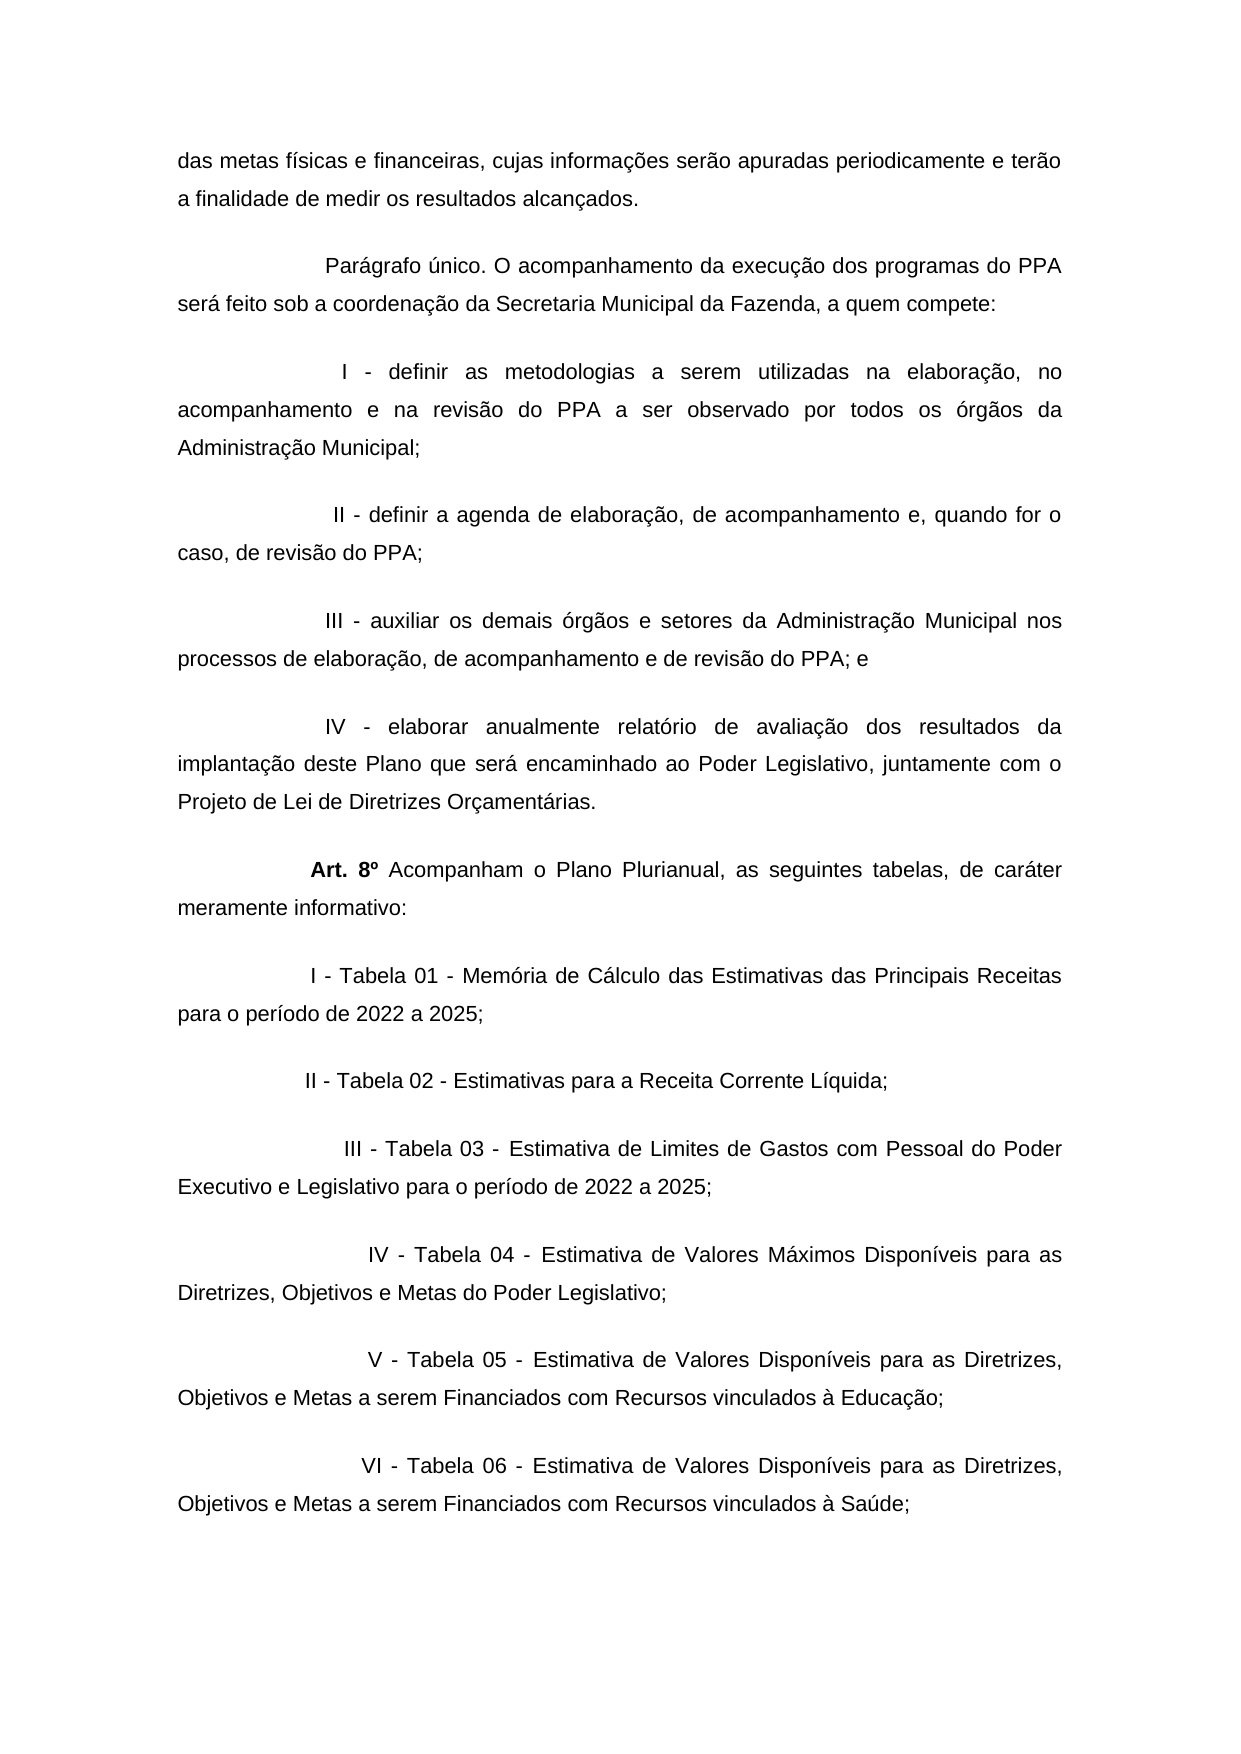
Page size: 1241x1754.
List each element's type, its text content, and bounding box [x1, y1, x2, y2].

text I - definir as metodologias a serem utilizadas na elaboração, no acompanhamento e na revisão do PPA a ser observado por todos os órgãos da Administração Municipal; [177, 359, 1063, 460]
text III - auxiliar os demais órgãos e setores da Administração Municipal nos processos de elaboração, de acompanhamento e de revisão do PPA; e [177, 608, 1063, 671]
text II - Tabela 02 - Estimativas para a Receita Corrente Líquida; [177, 1068, 1063, 1093]
text II - definir a agenda de elaboração, de acompanhamento e, quando for o caso, de revisão do PPA; [177, 502, 1063, 565]
text Parágrafo único. O acompanhamento da execução dos programas do PPA será feito sob a coordenação da Secretaria Municipal da Fazenda, a quem compete: [177, 253, 1063, 316]
text Art. 8º Acompanham o Plano Plurianual, as seguintes tabelas, de caráter meramente informativo: [177, 857, 1063, 920]
text IV - Tabela 04 - Estimativa de Valores Máximos Disponíveis para as Diretrizes, Objetivos e Metas do Poder Legislativo; [177, 1242, 1063, 1305]
text III - Tabela 03 - Estimativa de Limites de Gastos com Pessoal do Poder Executivo e Legislativo para o período de 2022 a 2025; [177, 1136, 1063, 1199]
text VI - Tabela 06 - Estimativa de Valores Disponíveis para as Diretrizes, Objetivos e Metas a serem Financiados com Recursos vinculados à Saúde; [177, 1453, 1063, 1516]
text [177, 148, 1063, 211]
text IV - elaborar anualmente relatório de avaliação dos resultados da implantação deste Plano que será encaminhado ao Poder Legislativo, juntamente com o Projeto de Lei de Diretrizes Orçamentárias. [177, 713, 1063, 814]
text V - Tabela 05 - Estimativa de Valores Disponíveis para as Diretrizes, Objetivos e Metas a serem Financiados com Recursos vinculados à Educação; [177, 1347, 1063, 1410]
text I - Tabela 01 - Memória de Cálculo das Estimativas das Principais Receitas para o período de 2022 a 2025; [177, 963, 1063, 1026]
